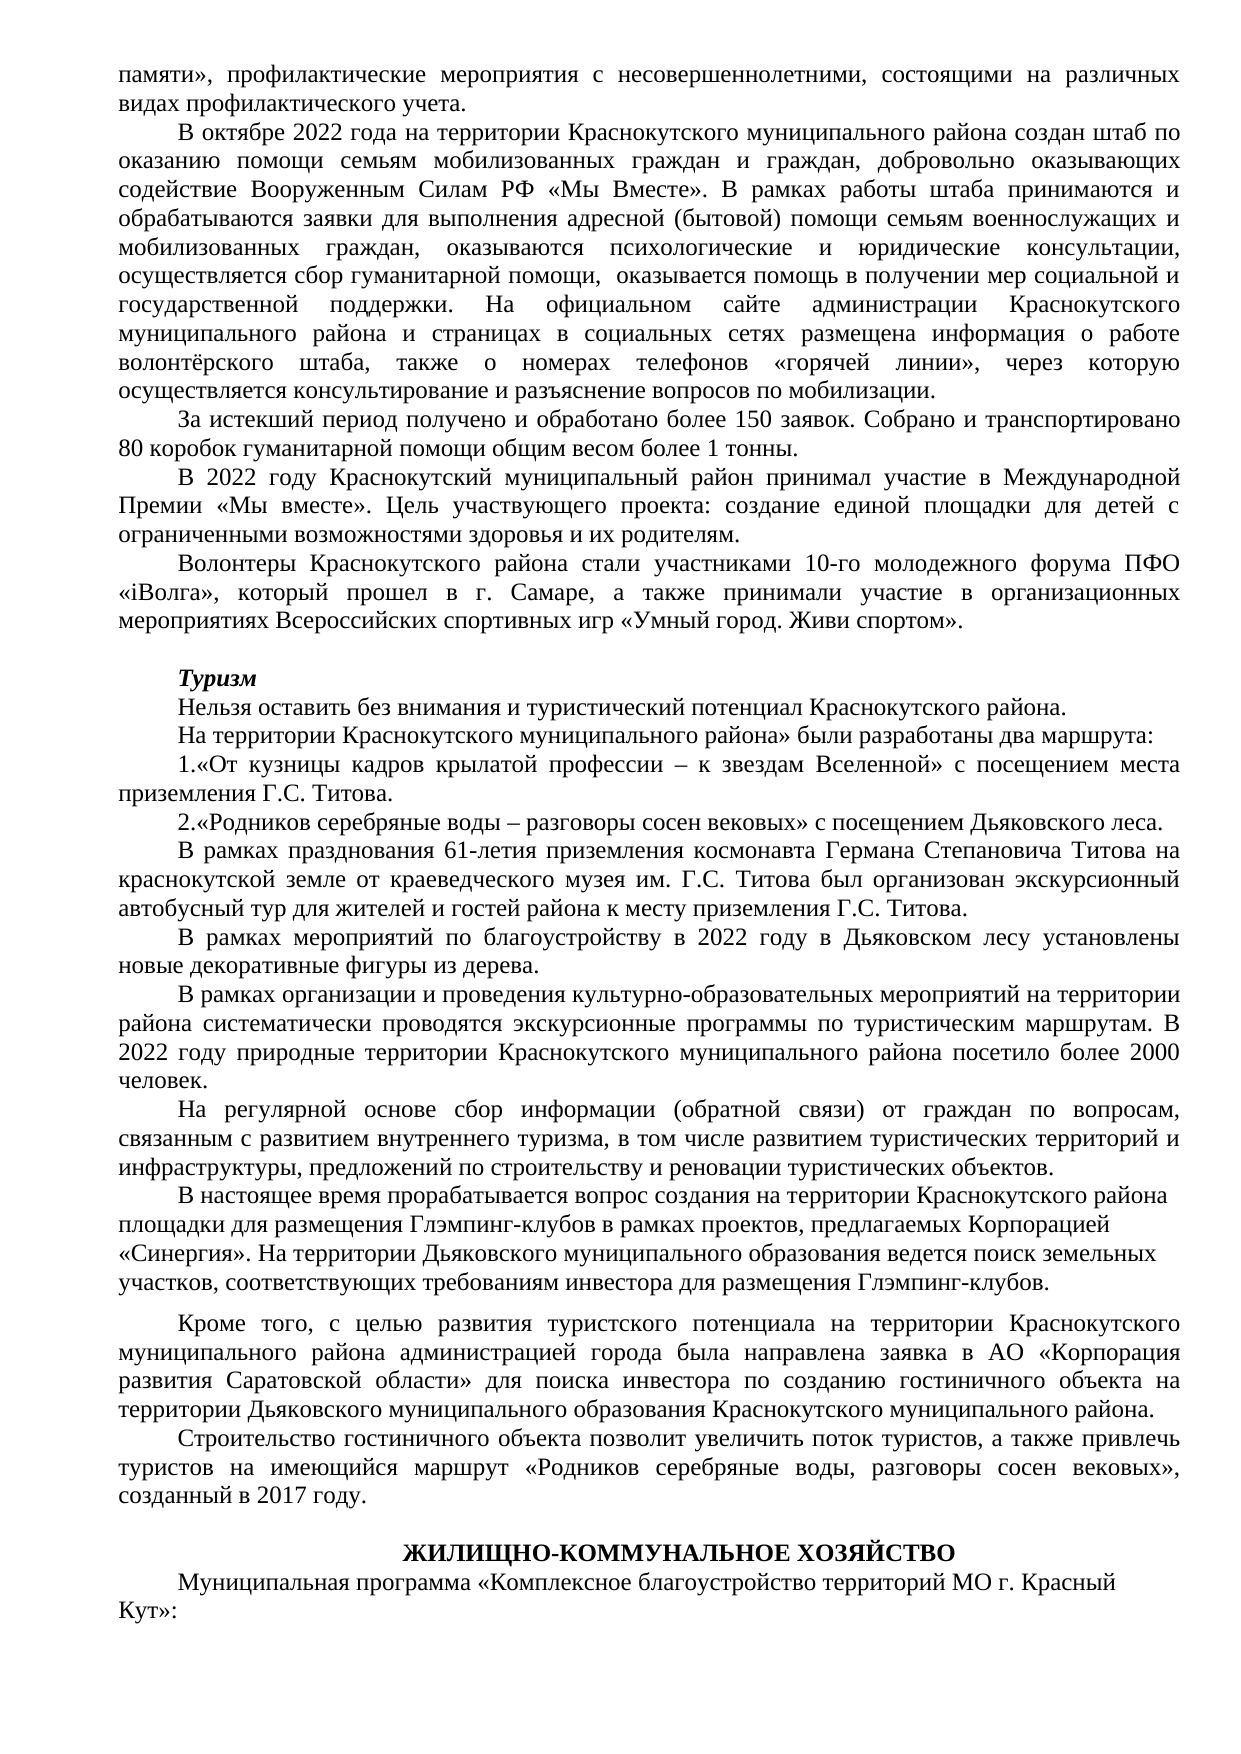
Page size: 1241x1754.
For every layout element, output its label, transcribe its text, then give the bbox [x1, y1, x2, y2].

text В настоящее время прорабатывается вопрос создания на территории Краснокутского района площадки для размещения Глэмпинг-клубов в рамках проектов, предлагаемых Корпорацией «Синергия». На территории Дьяковского муниципального образования ведется поиск земельных участков, соответствующих требованиям инвестора для размещения Глэмпинг-клубов. [118, 1180, 1181, 1295]
text В октябре 2022 года на территории Краснокутского муниципального района создан штаб по оказанию помощи семьям мобилизованных граждан и граждан, добровольно оказывающих содействие Вооруженным Силам РФ «Мы Вместе». В рамках работы штаба принимаются и обрабатываются заявки для выполнения адресной (бытовой) помощи семьям военнослужащих и мобилизованных граждан, оказываются психологические и юридические консультации, осуществляется сбор гуманитарной помощи, оказывается помощь в получении мер социальной и государственной поддержки. На официальном сайте администрации Краснокутского муниципального района и страницах в социальных сетях размещена информация о работе волонтёрского штаба, также о номерах телефонов «горячей линии», через которую осуществляется консультирование и разъяснение вопросов по мобилизации. [118, 117, 1181, 404]
text Строительство гостиничного объекта позволит увеличить поток туристов, а также привлечь туристов на имеющийся маршрут «Родников серебряные воды, разговоры сосен вековых», созданный в 2017 году. [118, 1423, 1181, 1509]
text 2.«Родников серебряные воды – разговоры сосен вековых» с посещением Дьяковского леса. [118, 807, 1181, 835]
text Нельзя оставить без внимания и туристический потенциал Краснокутского района. [118, 692, 1181, 720]
text На регулярной основе сбор информации (обратной связи) от граждан по вопросам, связанным с развитием внутреннего туризма, в том числе развитием туристических территорий и инфраструктуры, предложений по строительству и реновации туристических объектов. [118, 1094, 1181, 1180]
text ЖИЛИЩНО-КОММУНАЛЬНОЕ ХОЗЯЙСТВО [118, 1538, 1181, 1567]
text На территории Краснокутского муниципального района» были разработаны два маршрута: [118, 720, 1181, 749]
text В рамках организации и проведения культурно-образовательных мероприятий на территории района систематически проводятся экскурсионные программы по туристическим маршрутам. В 2022 году природные территории Краснокутского муниципального района посетило более 2000 человек. [118, 979, 1181, 1094]
text Муниципальная программа «Комплексное благоустройство территорий МО г. Красный Кут»: [118, 1567, 1181, 1624]
text Кроме того, с целью развития туристского потенциала на территории Краснокутского муниципального района администрацией города была направлена заявка в АО «Корпорация развития Саратовской области» для поиска инвестора по созданию гостиничного объекта на территории Дьяковского муниципального образования Краснокутского муниципального района. [118, 1308, 1181, 1423]
text 1.«От кузницы кадров крылатой профессии – к звездам Вселенной» с посещением места приземления Г.С. Титова. [118, 749, 1181, 807]
text В рамках мероприятий по благоустройству в 2022 году в Дьяковском лесу установлены новые декоративные фигуры из дерева. [118, 922, 1181, 979]
text Туризм [118, 663, 1181, 692]
text В рамках празднования 61-летия приземления космонавта Германа Степановича Титова на краснокутской земле от краеведческого музея им. Г.С. Титова был организован экскурсионный автобусный тур для жителей и гостей района к месту приземления Г.С. Титова. [118, 835, 1181, 922]
text В 2022 году Краснокутский муниципальный район принимал участие в Международной Премии «Мы вместе». Цель участвующего проекта: создание единой площадки для детей с ограниченными возможностями здоровья и их родителям. [118, 462, 1181, 548]
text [118, 59, 1181, 117]
text За истекший период получено и обработано более 150 заявок. Собрано и транспортировано 80 коробок гуманитарной помощи общим весом более 1 тонны. [118, 404, 1181, 462]
text Волонтеры Краснокутского района стали участниками 10-го молодежного форума ПФО «iВолга», который прошел в г. Самаре, а также принимали участие в организационных мероприятиях Всероссийских спортивных игр «Умный город. Живи спортом». [118, 548, 1181, 634]
